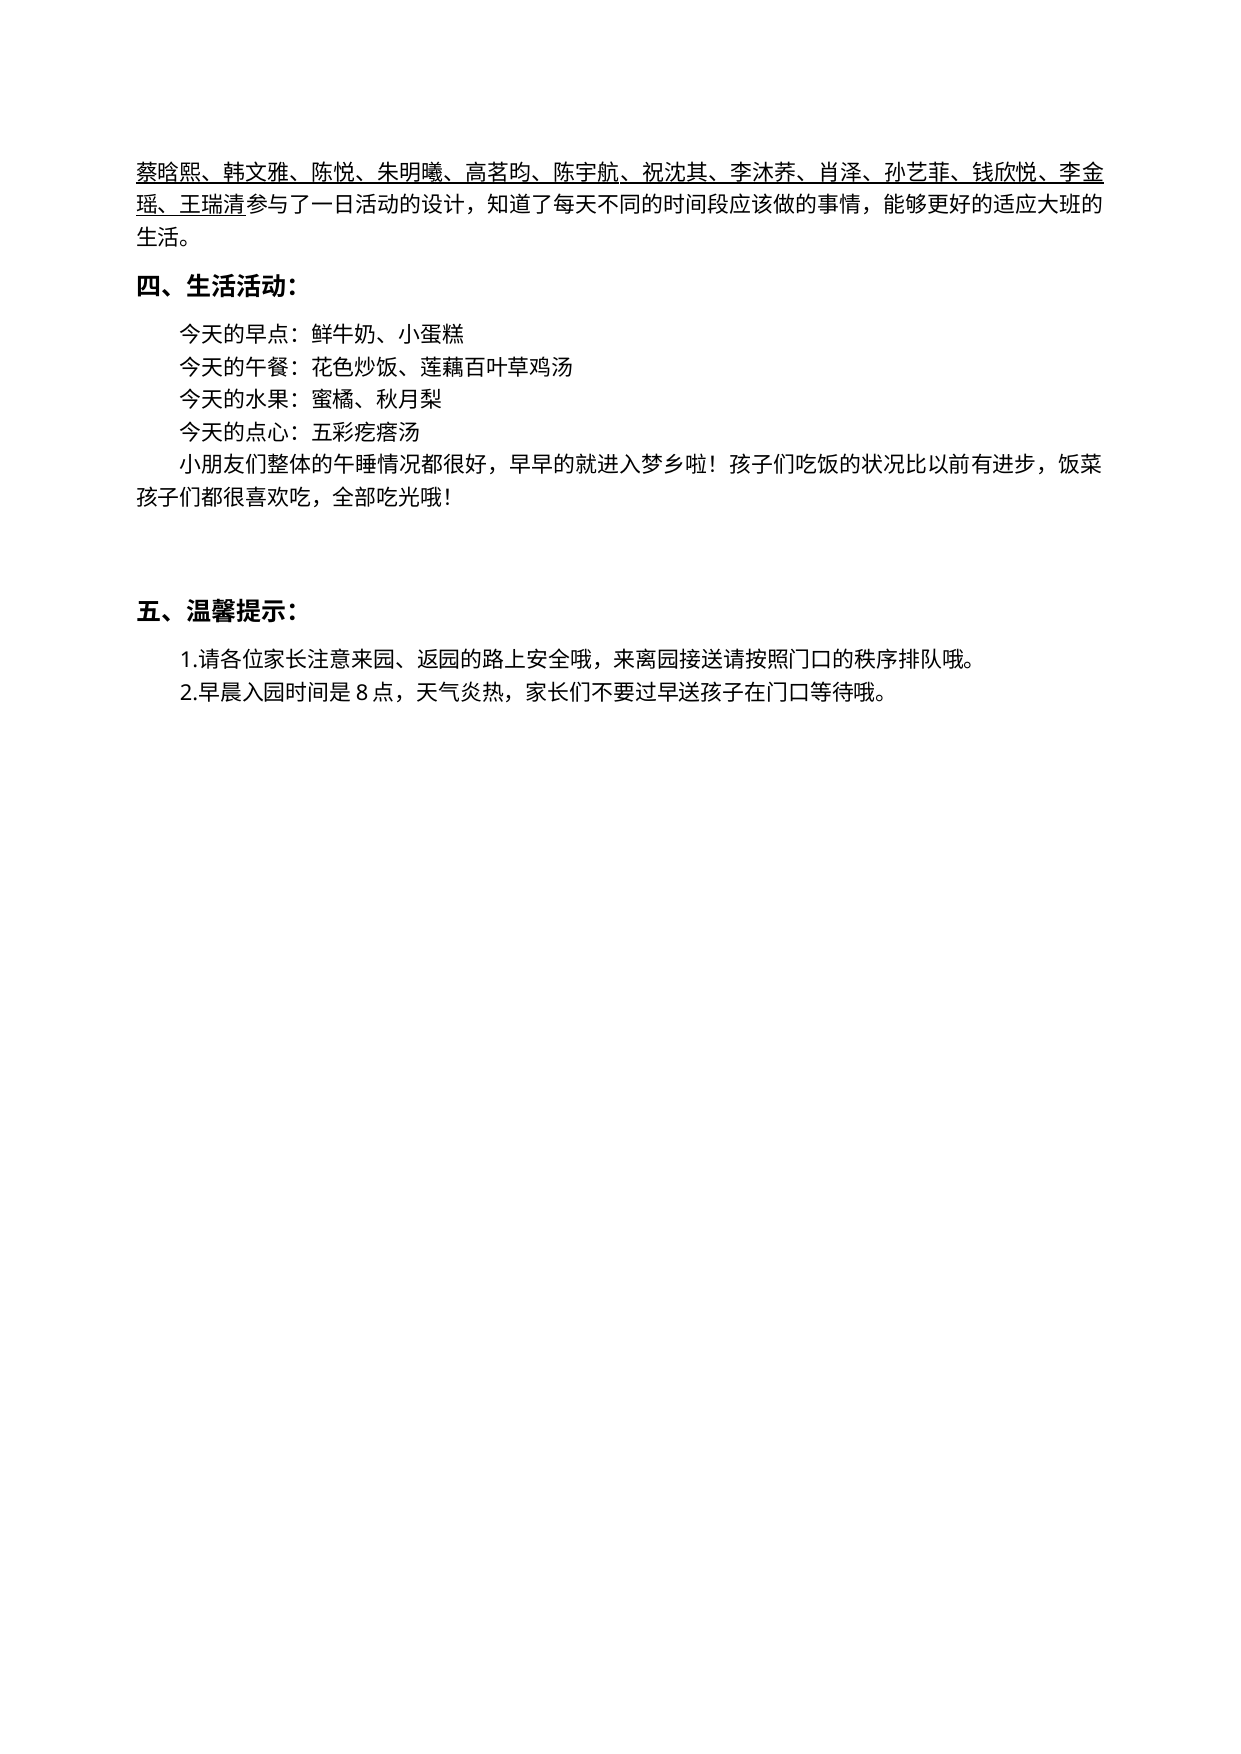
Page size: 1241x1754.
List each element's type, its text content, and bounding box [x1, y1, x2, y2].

text 今天的水果：蜜橘、秋月梨 [136, 382, 1104, 414]
text 今天的早点：鲜牛奶、小蛋糕 [136, 317, 1104, 349]
list 2.早晨入园时间是8点，天气炎热，家长们不要过早送孩子在门口等待哦。 [136, 674, 1104, 707]
text 今天的点心：五彩疙瘩汤 [136, 414, 1104, 447]
text 小朋友们整体的午睡情况都很好，早早的就进入梦乡啦！孩子们吃饭的状况比以前有进步，饭菜孩子们都很喜欢吃，全部吃光哦！ [136, 447, 1104, 512]
text 今天的午餐：花色炒饭、莲藕百叶草鸡汤 [136, 349, 1104, 382]
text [136, 154, 1104, 252]
list 1.请各位家长注意来园、返园的路上安全哦，来离园接送请按照门口的秩序排队哦。 [136, 642, 1104, 674]
text 四、生活活动： [136, 252, 1104, 317]
list 温馨提示： [136, 577, 1104, 642]
